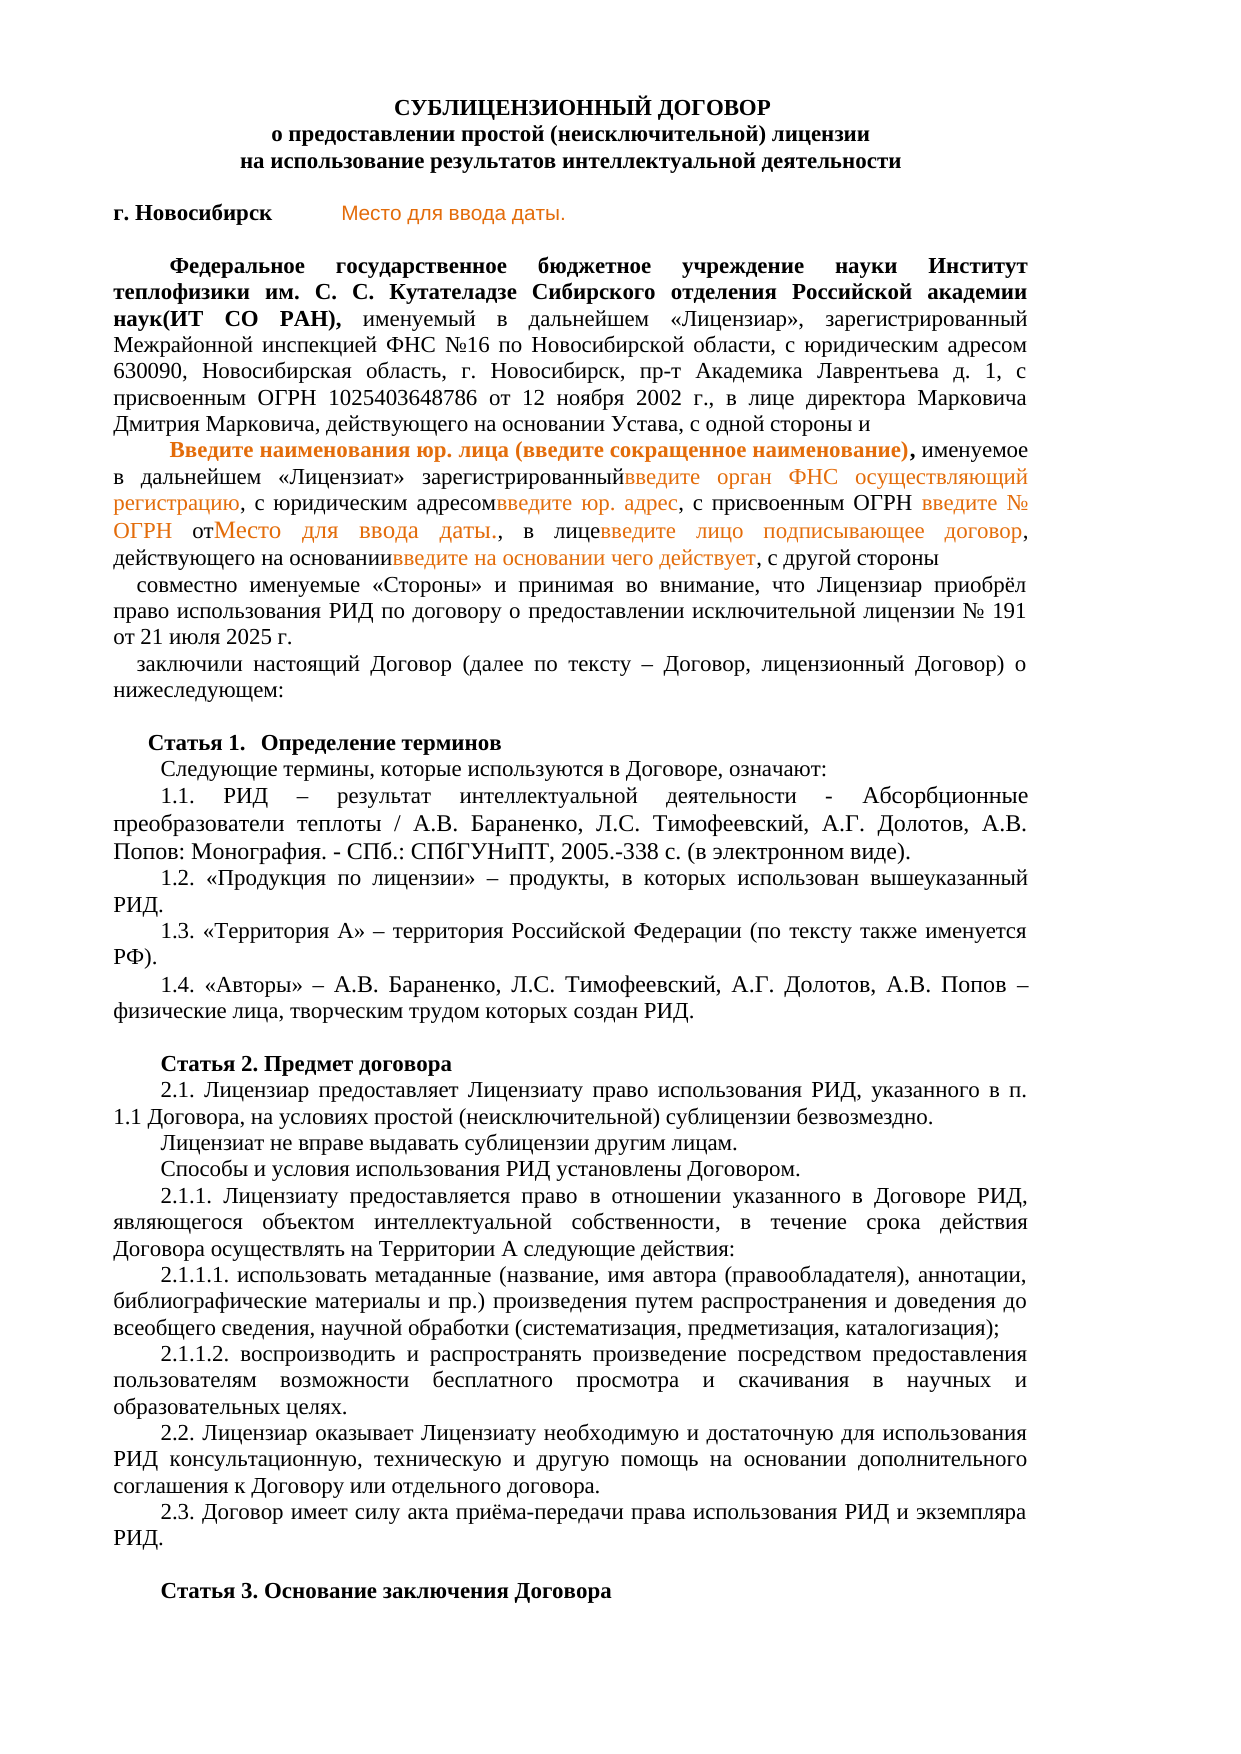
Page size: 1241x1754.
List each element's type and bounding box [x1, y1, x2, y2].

table_header [113, 94, 1028, 1603]
